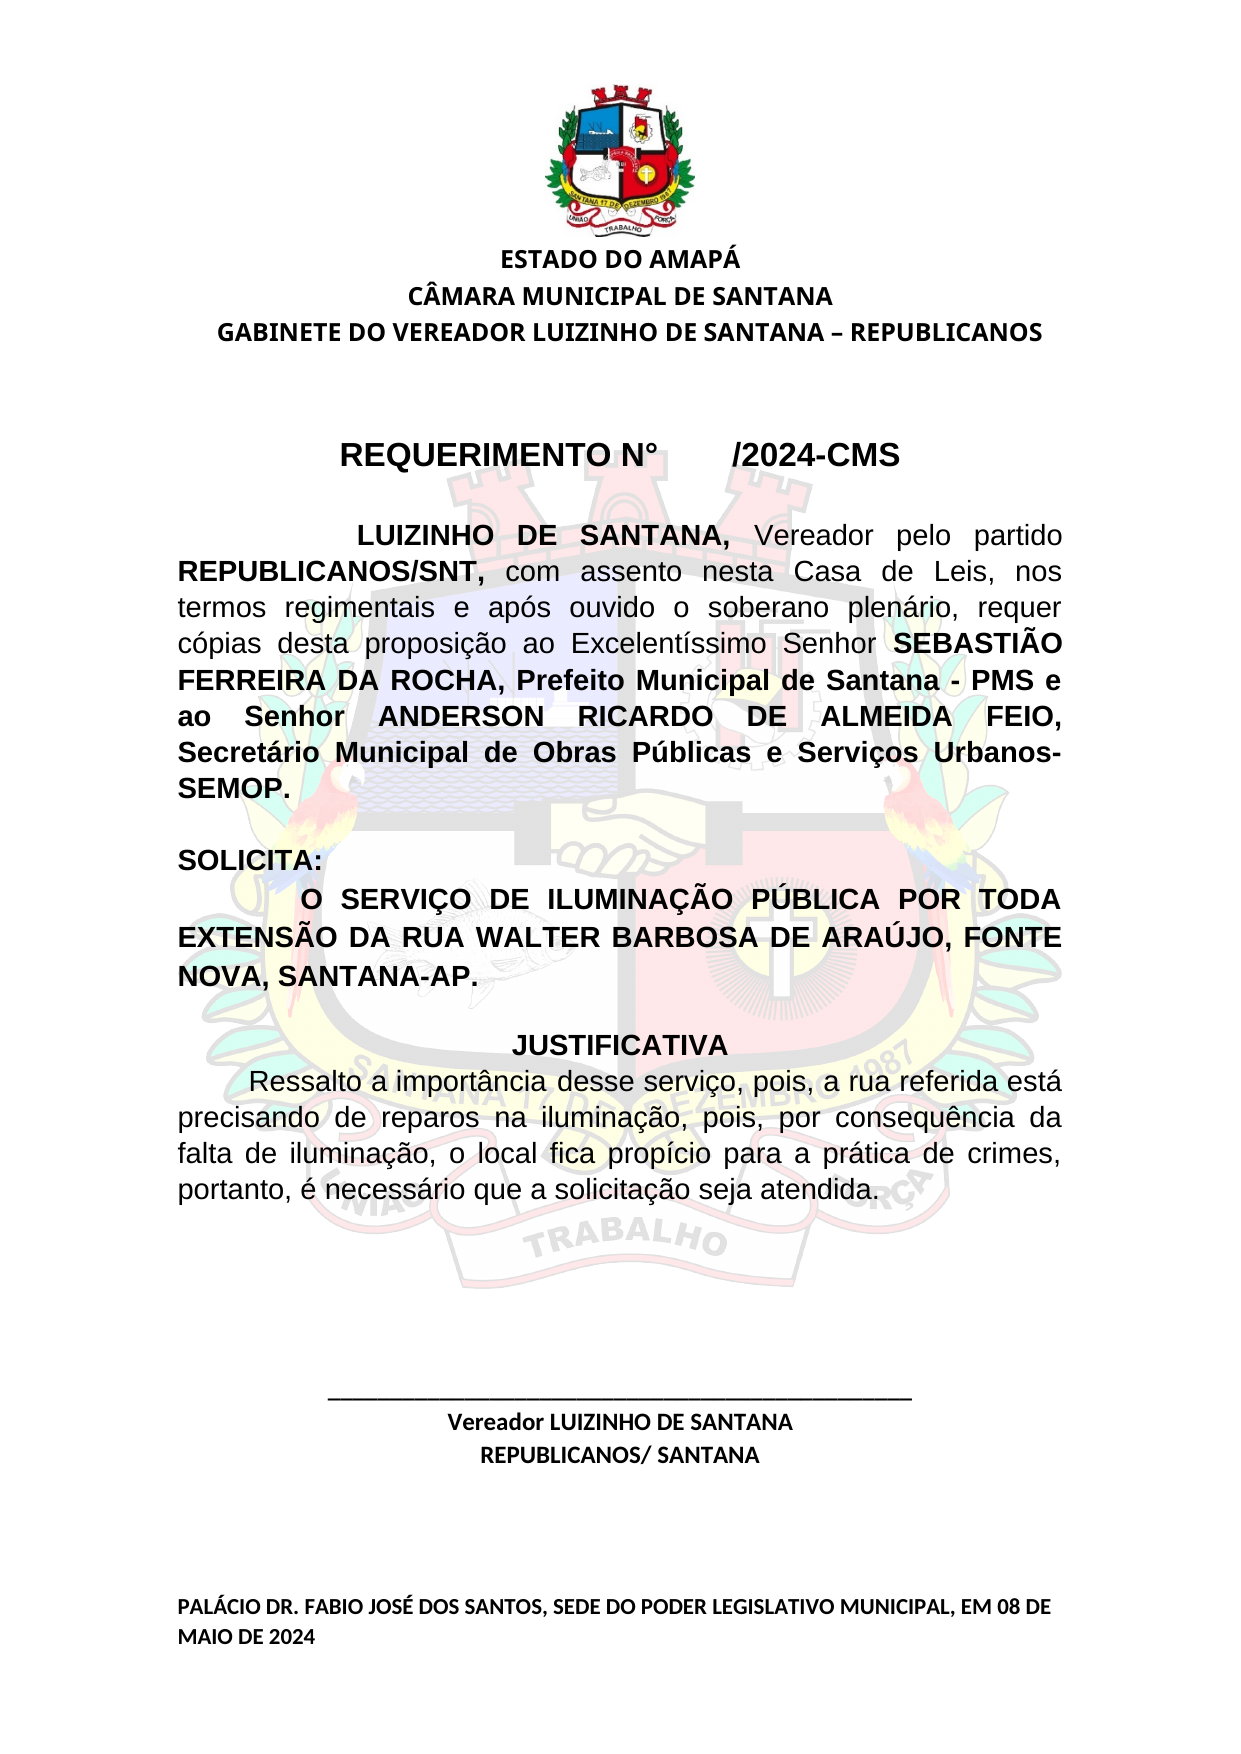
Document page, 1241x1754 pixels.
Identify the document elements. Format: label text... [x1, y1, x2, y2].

text O SERVIÇO DE ILUMINAÇÃO PÚBLICA POR TODA EXTENSÃO DA RUA WALTER BARBOSA DE ARAÚJO, FONTE NOVA, SANTANA-AP. [177, 882, 1063, 992]
text LUIZINHO DE SANTANA, Vereador pelo partido REPUBLICANOS/SNT, com assento nesta Casa de Leis, nos termos regimentais e após ouvido o soberano plenário, requer cópias desta proposição ao Excelentíssimo Senhor SEBASTIÃO FERREIRA DA ROCHA, Prefeito Municipal de Santana - PMS e ao Senhor ANDERSON RICARDO DE ALMEIDA FEIO, Secretário Municipal de Obras Públicas e Serviços Urbanos- SEMOP. [177, 518, 1063, 804]
text Ressalto a importância desse serviço, pois, a rua referida está precisando de reparos na iluminação, pois, por consequência da falta de iluminação, o local fica propício para a prática de crimes, portanto, é necessário que a solicitação seja atendida. [177, 1064, 1063, 1206]
text CÂMARA MUNICIPAL DE SANTANA [177, 278, 1063, 312]
text REQUERIMENTO N° /2024-CMS [177, 435, 1063, 473]
picture [545, 84, 695, 237]
text SOLICITA: [177, 843, 1063, 877]
text GABINETE DO VEREADOR LUIZINHO DE SANTANA – REPUBLICANOS [177, 315, 1063, 349]
text Vereador LUIZINHO DE SANTANA [177, 1406, 1063, 1436]
text ESTADO DO AMAPÁ [177, 241, 1063, 275]
text JUSTIFICATIVA [177, 1028, 1063, 1061]
text REPUBLICANOS/ SANTANA [177, 1439, 1063, 1469]
text _______________________________________________ [177, 1373, 1063, 1403]
